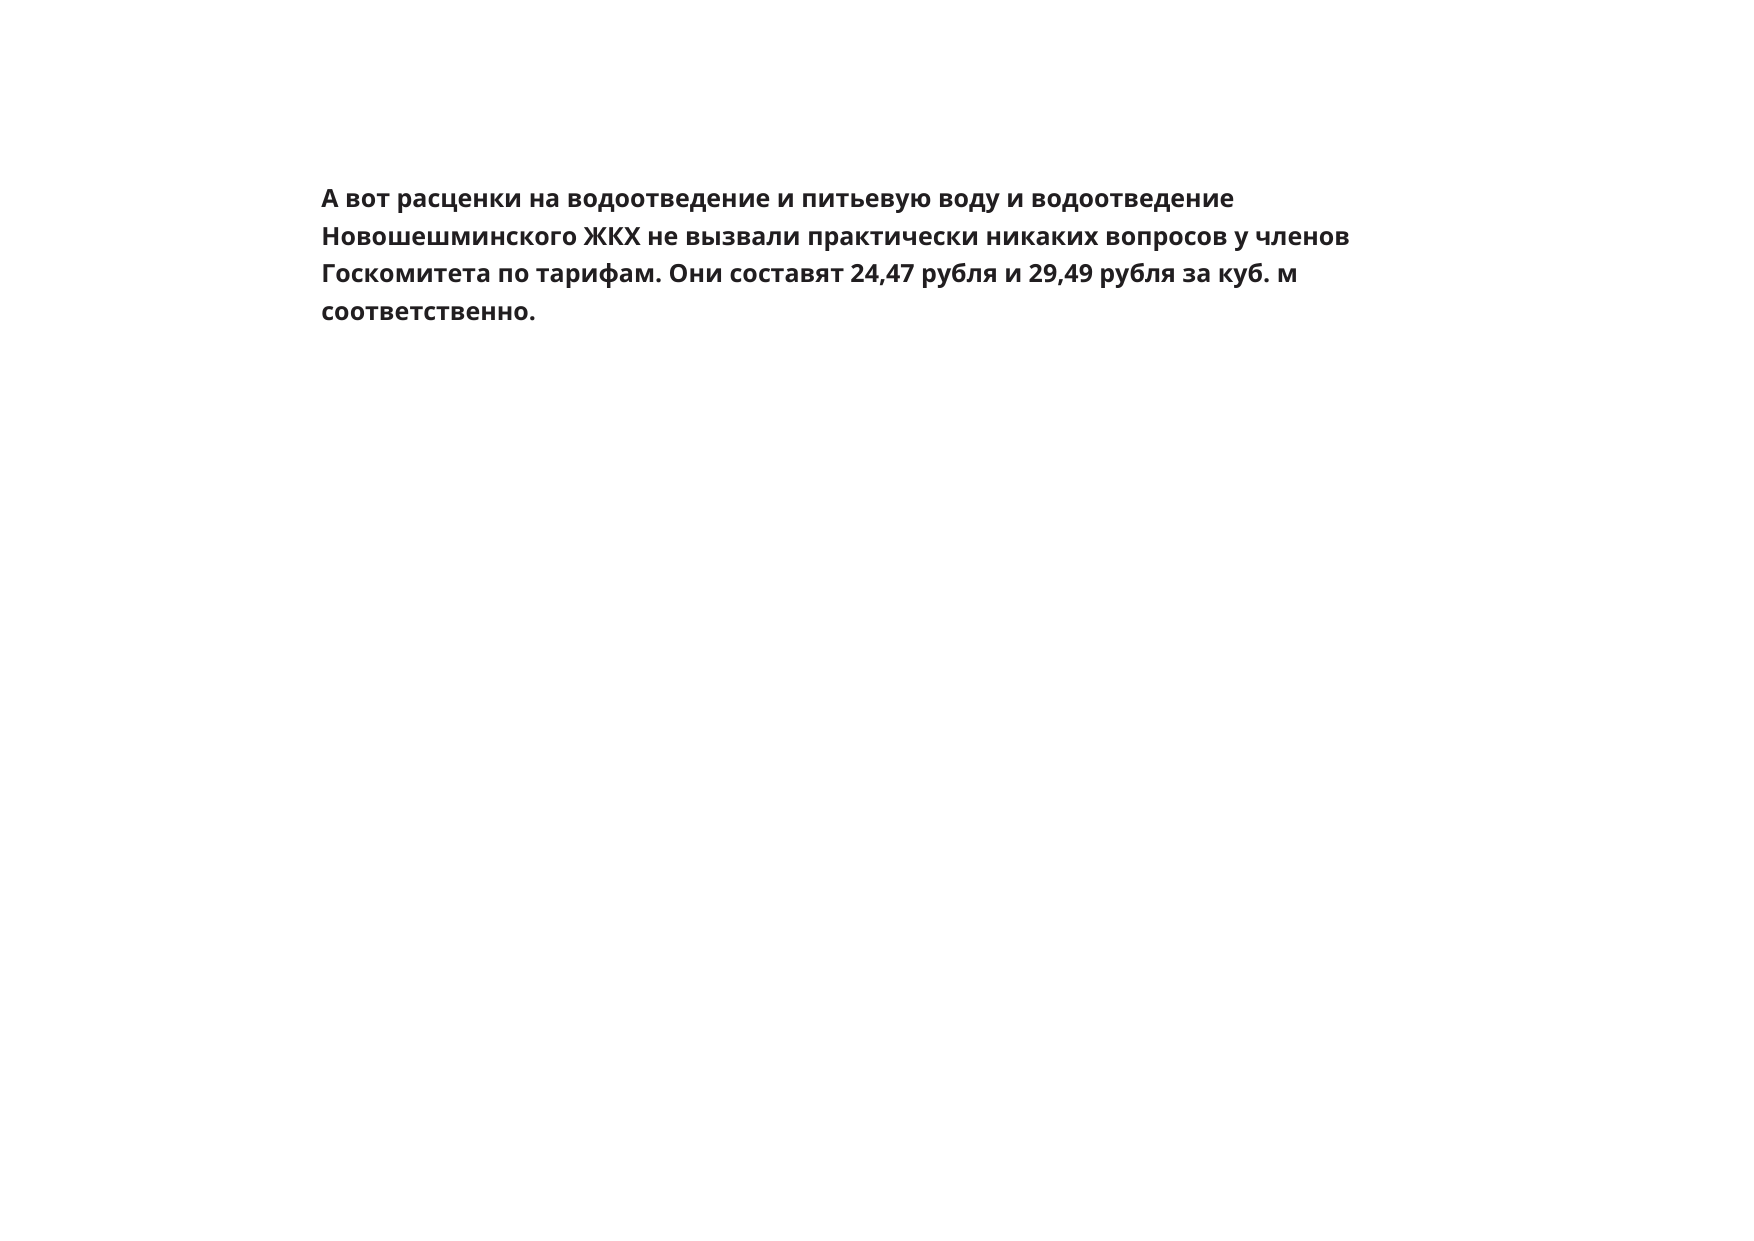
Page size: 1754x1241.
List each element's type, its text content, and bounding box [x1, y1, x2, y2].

text А вот расценки на водоотведение и питьевую воду и водоотведение Новошешминского ЖКХ не вызвали практически никаких вопросов у членов Госкомитета по тарифам. Они составят 24,47 рубля и 29,49 рубля за куб. м соответственно. [321, 177, 1433, 327]
